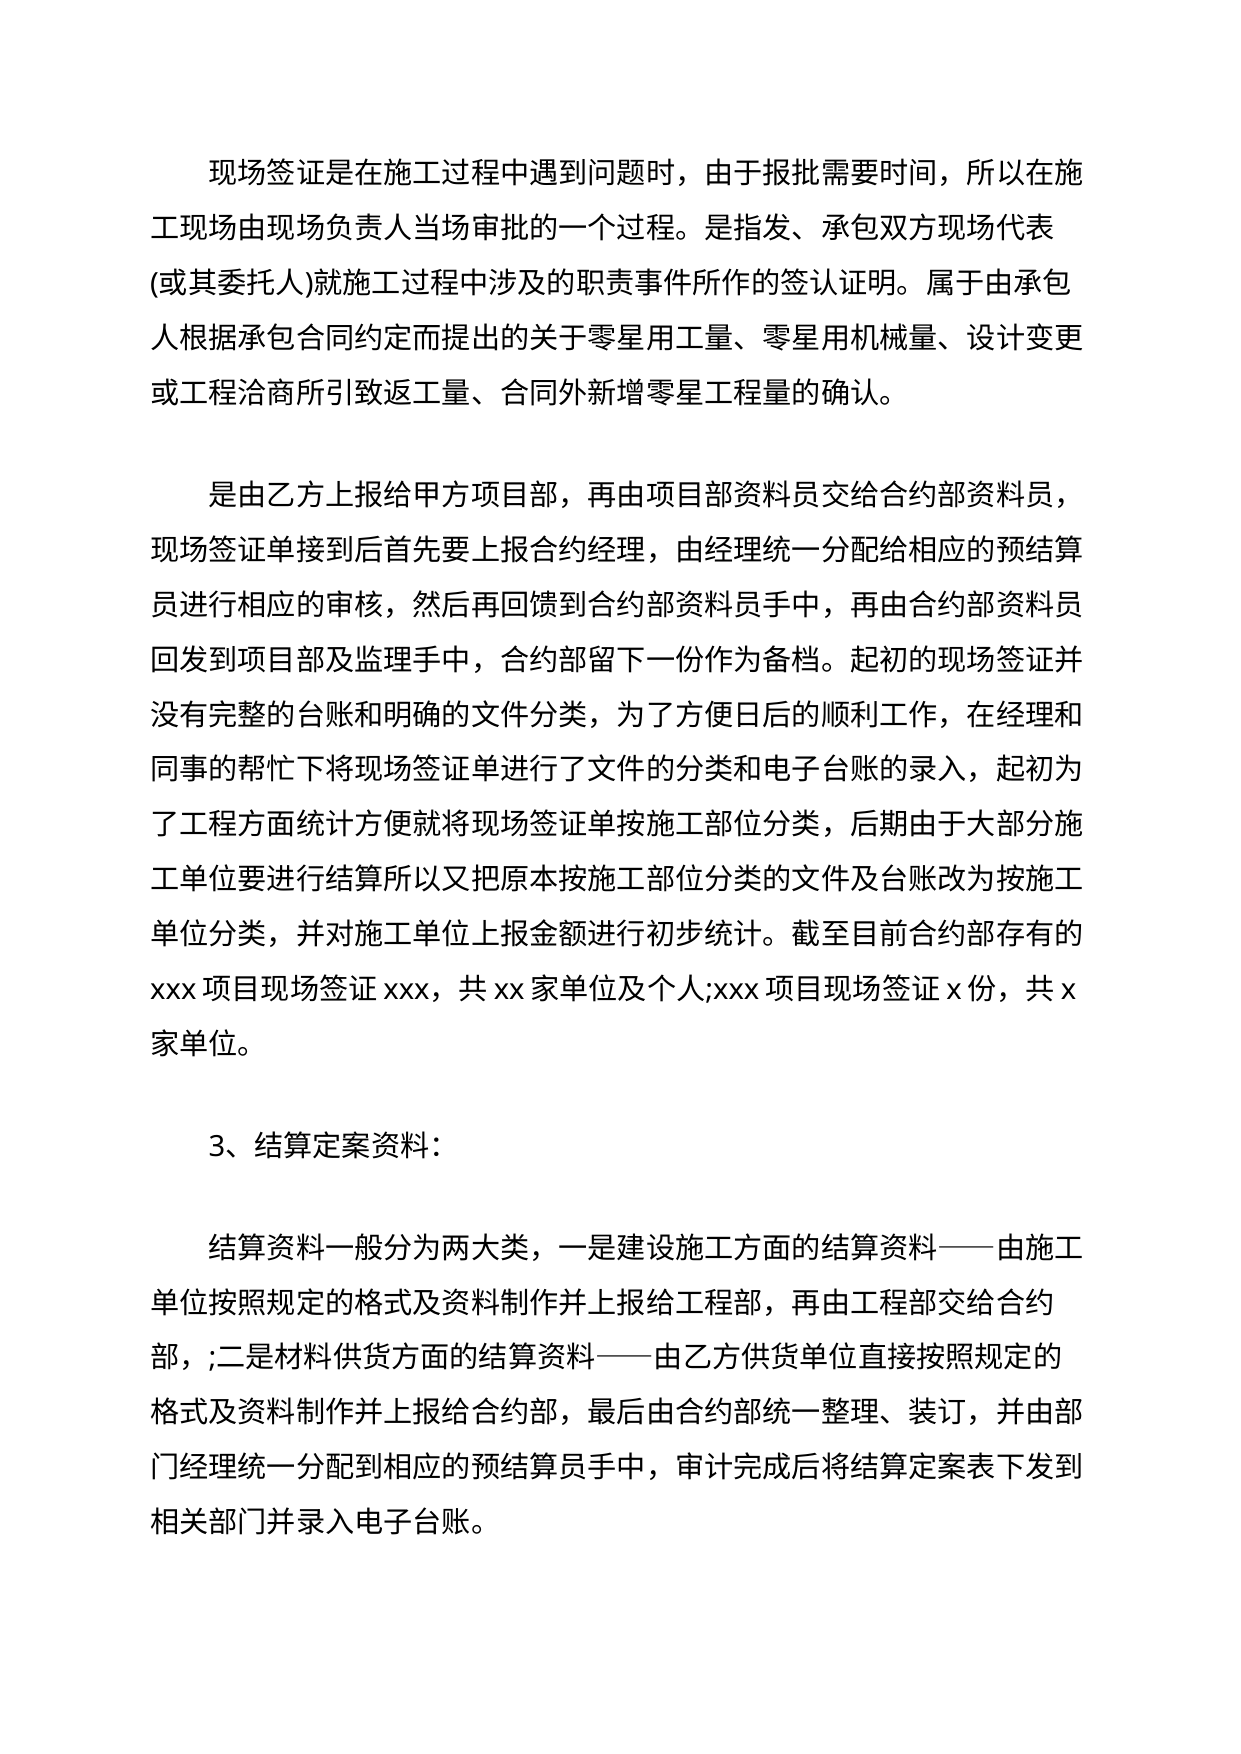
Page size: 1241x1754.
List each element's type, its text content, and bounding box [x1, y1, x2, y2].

text 现场签证是在施工过程中遇到问题时，由于报批需要时间，所以在施工现场由现场负责人当场审批的一个过程。是指发、承包双方现场代表(或其委托人)就施工过程中涉及的职责事件所作的签认证明。属于由承包人根据承包合同约定而提出的关于零星用工量、零星用机械量、设计变更或工程洽商所引致返工量、合同外新增零星工程量的确认。 [150, 150, 1090, 412]
text 结算资料一般分为两大类，一是建设施工方面的结算资料——由施工单位按照规定的格式及资料制作并上报给工程部，再由工程部交给合约部，;二是材料供货方面的结算资料——由乙方供货单位直接按照规定的格式及资料制作并上报给合约部，最后由合约部统一整理、装订，并由部门经理统一分配到相应的预结算员手中，审计完成后将结算定案表下发到相关部门并录入电子台账。 [150, 1224, 1090, 1541]
text 是由乙方上报给甲方项目部，再由项目部资料员交给合约部资料员，现场签证单接到后首先要上报合约经理，由经理统一分配给相应的预结算员进行相应的审核，然后再回馈到合约部资料员手中，再由合约部资料员回发到项目部及监理手中，合约部留下一份作为备档。起初的现场签证并没有完整的台账和明确的文件分类，为了方便日后的顺利工作，在经理和同事的帮忙下将现场签证单进行了文件的分类和电子台账的录入，起初为了工程方面统计方便就将现场签证单按施工部位分类，后期由于大部分施工单位要进行结算所以又把原本按施工部位分类的文件及台账改为按施工单位分类，并对施工单位上报金额进行初步统计。截至目前合约部存有的xxx项目现场签证xxx，共xx家单位及个人;xxx项目现场签证x份，共x家单位。 [150, 471, 1090, 1063]
text 3、结算定案资料： [150, 1122, 1090, 1165]
